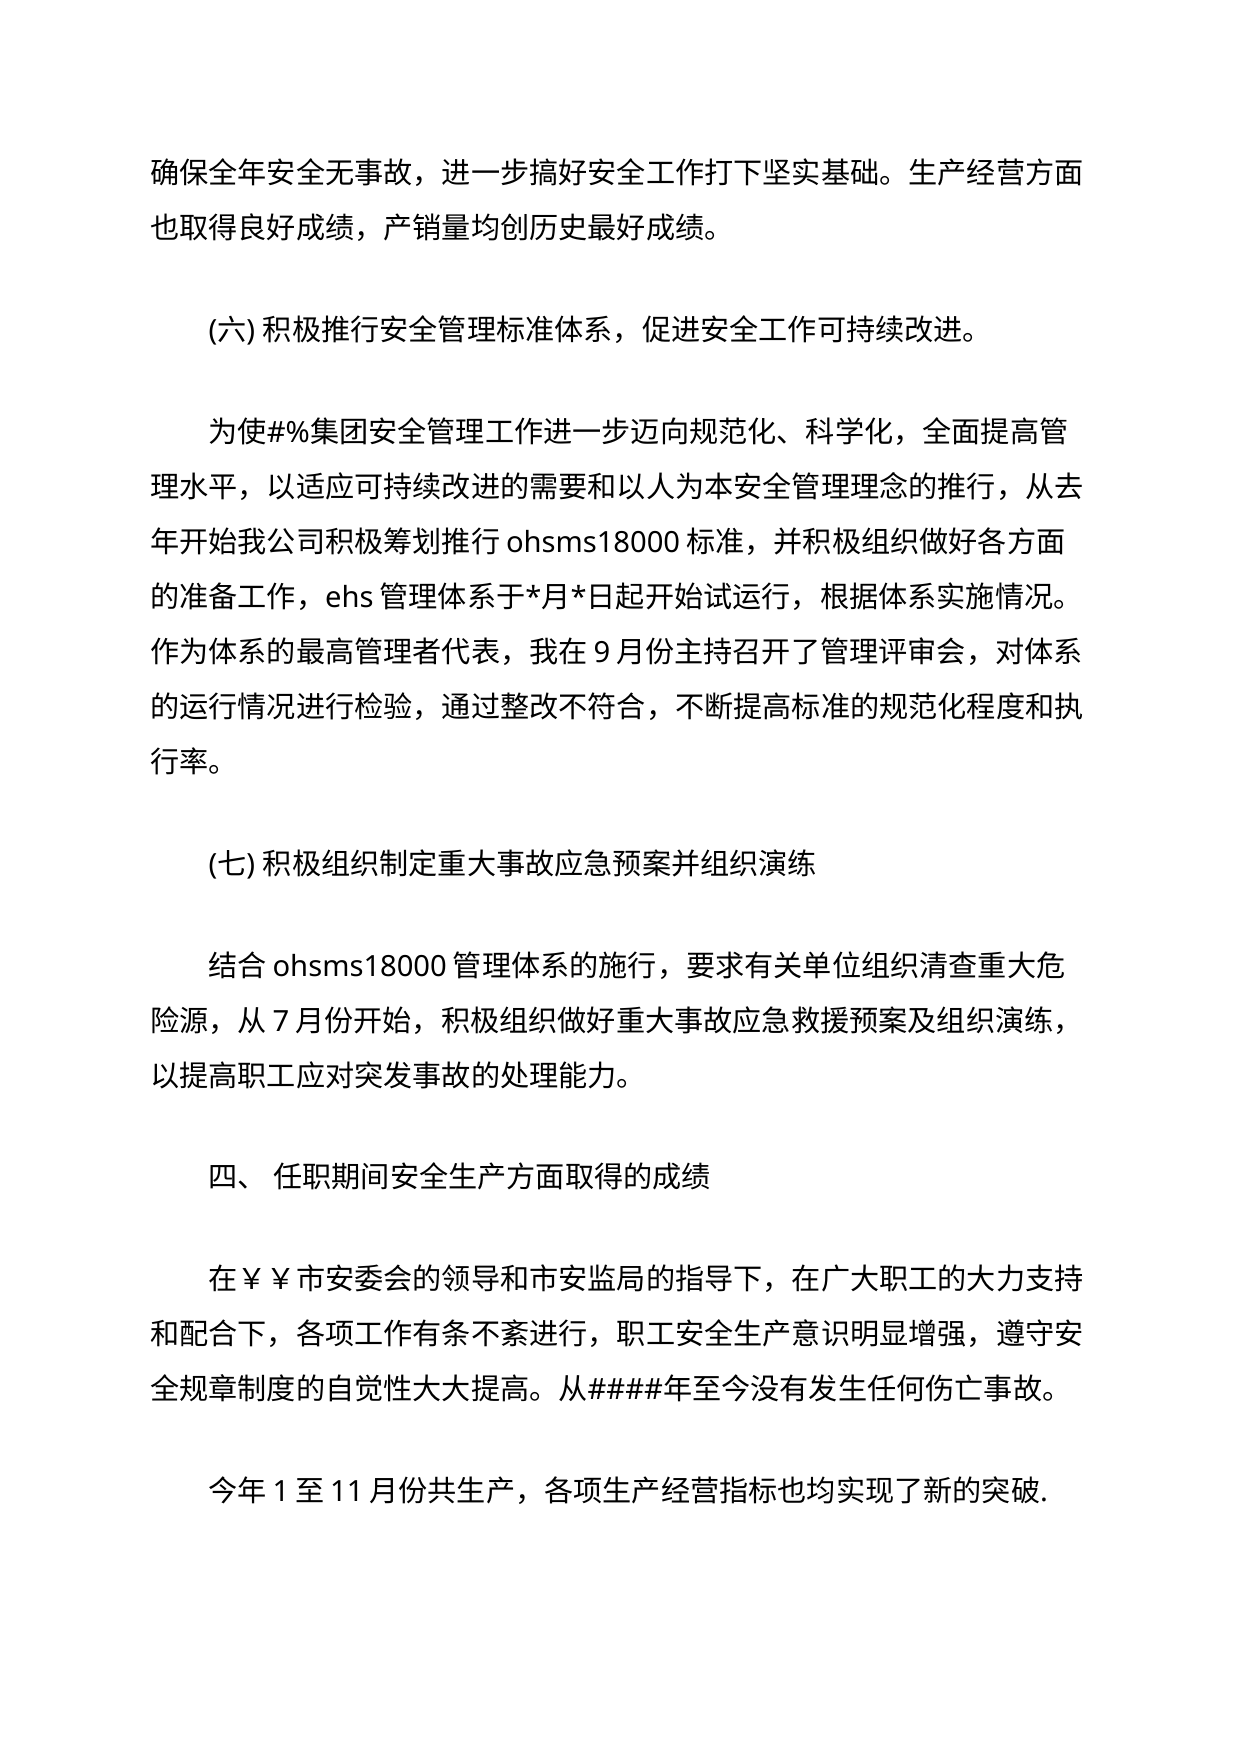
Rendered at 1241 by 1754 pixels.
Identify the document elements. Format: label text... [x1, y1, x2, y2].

text 在￥￥市安委会的领导和市安监局的指导下，在广大职工的大力支持和配合下，各项工作有条不紊进行，职工安全生产意识明显增强，遵守安全规章制度的自觉性大大提高。从####年至今没有发生任何伤亡事故。 [150, 1256, 1090, 1408]
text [150, 150, 1090, 247]
text 为使#%集团安全管理工作进一步迈向规范化、科学化，全面提高管理水平，以适应可持续改进的需要和以人为本安全管理理念的推行，从去年开始我公司积极筹划推行ohsms18000标准，并积极组织做好各方面的准备工作，ehs管理体系于*月*日起开始试运行，根据体系实施情况。作为体系的最高管理者代表，我在9月份主持召开了管理评审会，对体系的运行情况进行检验，通过整改不符合，不断提高标准的规范化程度和执行率。 [150, 409, 1090, 781]
text (七) 积极组织制定重大事故应急预案并组织演练 [150, 840, 1090, 883]
text 结合ohsms18000管理体系的施行，要求有关单位组织清查重大危险源，从7月份开始，积极组织做好重大事故应急救援预案及组织演练，以提高职工应对突发事故的处理能力。 [150, 942, 1090, 1094]
text (六) 积极推行安全管理标准体系，促进安全工作可持续改进。 [150, 307, 1090, 349]
text 今年1至11月份共生产，各项生产经营指标也均实现了新的突破. [150, 1467, 1090, 1510]
text 四、 任职期间安全生产方面取得的成绩 [150, 1154, 1090, 1196]
